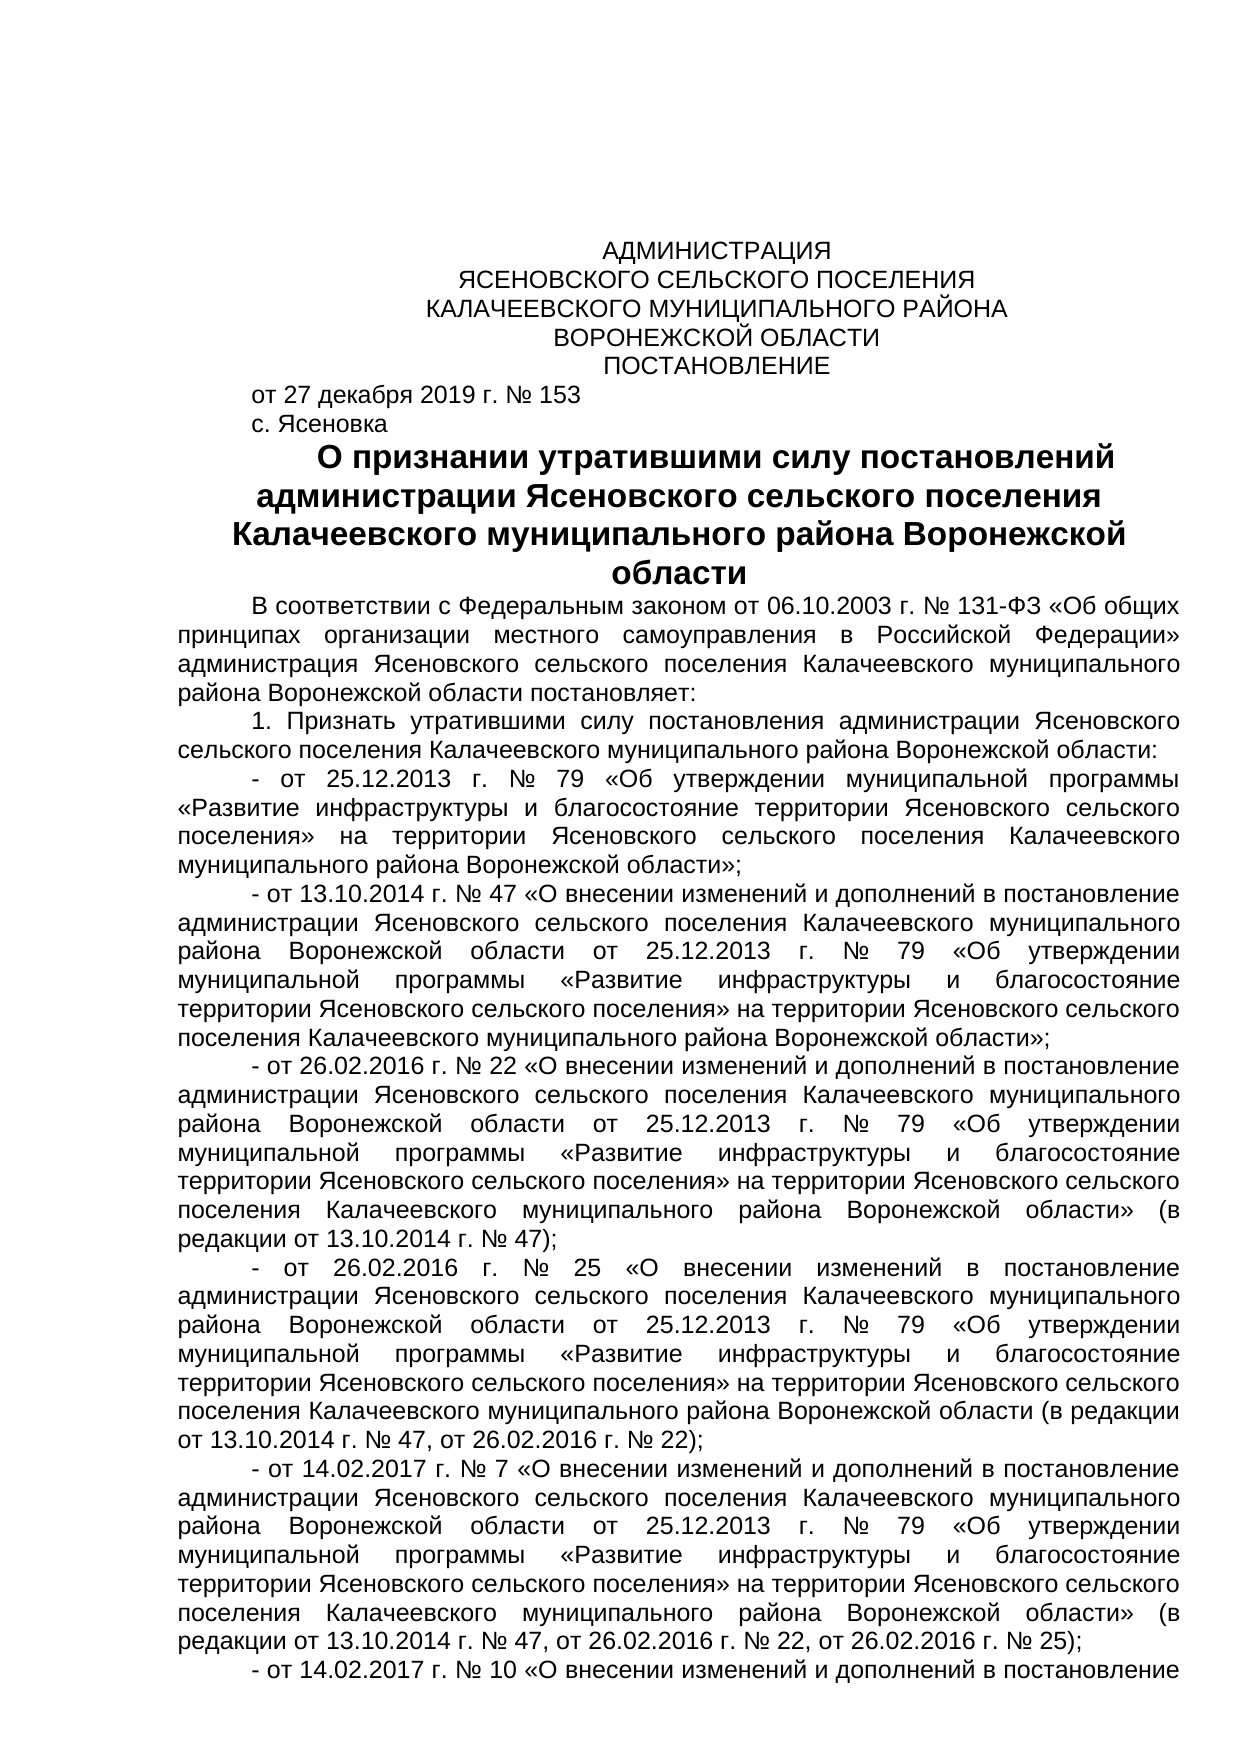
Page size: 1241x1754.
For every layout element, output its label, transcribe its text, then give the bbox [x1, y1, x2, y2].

text КАЛАЧЕЕВСКОГО МУНИЦИПАЛЬНОГО РАЙОНА [177, 294, 1181, 323]
text В соответствии с Федеральным законом от 06.10.2003 г. № 131-ФЗ «Об общих принципах организации местного самоуправления в Российской Федерации» администрация Ясеновского сельского поселения Калачеевского муниципального района Воронежской области постановляет: [177, 591, 1181, 706]
list 1. Признать утратившими силу постановления администрации Ясеновского сельского поселения Калачеевского муниципального района Воронежской области: [177, 706, 1181, 764]
text ВОРОНЕЖСКОЙ ОБЛАСТИ [177, 323, 1181, 351]
list - от 26.02.2016 г. № 22 «О внесении изменений и дополнений в постановление администрации Ясеновского сельского поселения Калачеевского муниципального района Воронежской области от 25.12.2013 г. № 79 «Об утверждении муниципальной программы «Развитие инфраструктуры и благосостояние территории Ясеновского сельского поселения» на территории Ясеновского сельского поселения Калачеевского муниципального района Воронежской области» (в редакции от 13.10.2014 г. № 47); [177, 1051, 1181, 1253]
text АДМИНИСТРАЦИЯ [177, 236, 1181, 265]
text ЯСЕНОВСКОГО СЕЛЬСКОГО ПОСЕЛЕНИЯ [177, 265, 1181, 294]
text ПОСТАНОВЛЕНИЕ [177, 351, 1181, 380]
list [177, 1655, 1181, 1684]
list - от 26.02.2016 г. № 25 «О внесении изменений в постановление администрации Ясеновского сельского поселения Калачеевского муниципального района Воронежской области от 25.12.2013 г. № 79 «Об утверждении муниципальной программы «Развитие инфраструктуры и благосостояние территории Ясеновского сельского поселения» на территории Ясеновского сельского поселения Калачеевского муниципального района Воронежской области (в редакции от 13.10.2014 г. № 47, от 26.02.2016 г. № 22); [177, 1253, 1181, 1454]
list - от 14.02.2017 г. № 7 «О внесении изменений и дополнений в постановление администрации Ясеновского сельского поселения Калачеевского муниципального района Воронежской области от 25.12.2013 г. № 79 «Об утверждении муниципальной программы «Развитие инфраструктуры и благосостояние территории Ясеновского сельского поселения» на территории Ясеновского сельского поселения Калачеевского муниципального района Воронежской области» (в редакции от 13.10.2014 г. № 47, от 26.02.2016 г. № 22, от 26.02.2016 г. № 25); [177, 1454, 1181, 1655]
text с. Ясеновка [177, 409, 1137, 438]
list - от 13.10.2014 г. № 47 «О внесении изменений и дополнений в постановление администрации Ясеновского сельского поселения Калачеевского муниципального района Воронежской области от 25.12.2013 г. № 79 «Об утверждении муниципальной программы «Развитие инфраструктуры и благосостояние территории Ясеновского сельского поселения» на территории Ясеновского сельского поселения Калачеевского муниципального района Воронежской области»; [177, 879, 1181, 1051]
list - от 25.12.2013 г. № 79 «Об утверждении муниципальной программы «Развитие инфраструктуры и благосостояние территории Ясеновского сельского поселения» на территории Ясеновского сельского поселения Калачеевского муниципального района Воронежской области»; [177, 764, 1181, 879]
text от 27 декабря . № 153 [177, 380, 1137, 409]
text О признании утратившими силу постановлений администрации Ясеновского сельского поселения Калачеевского муниципального района Воронежской области [177, 438, 1181, 591]
